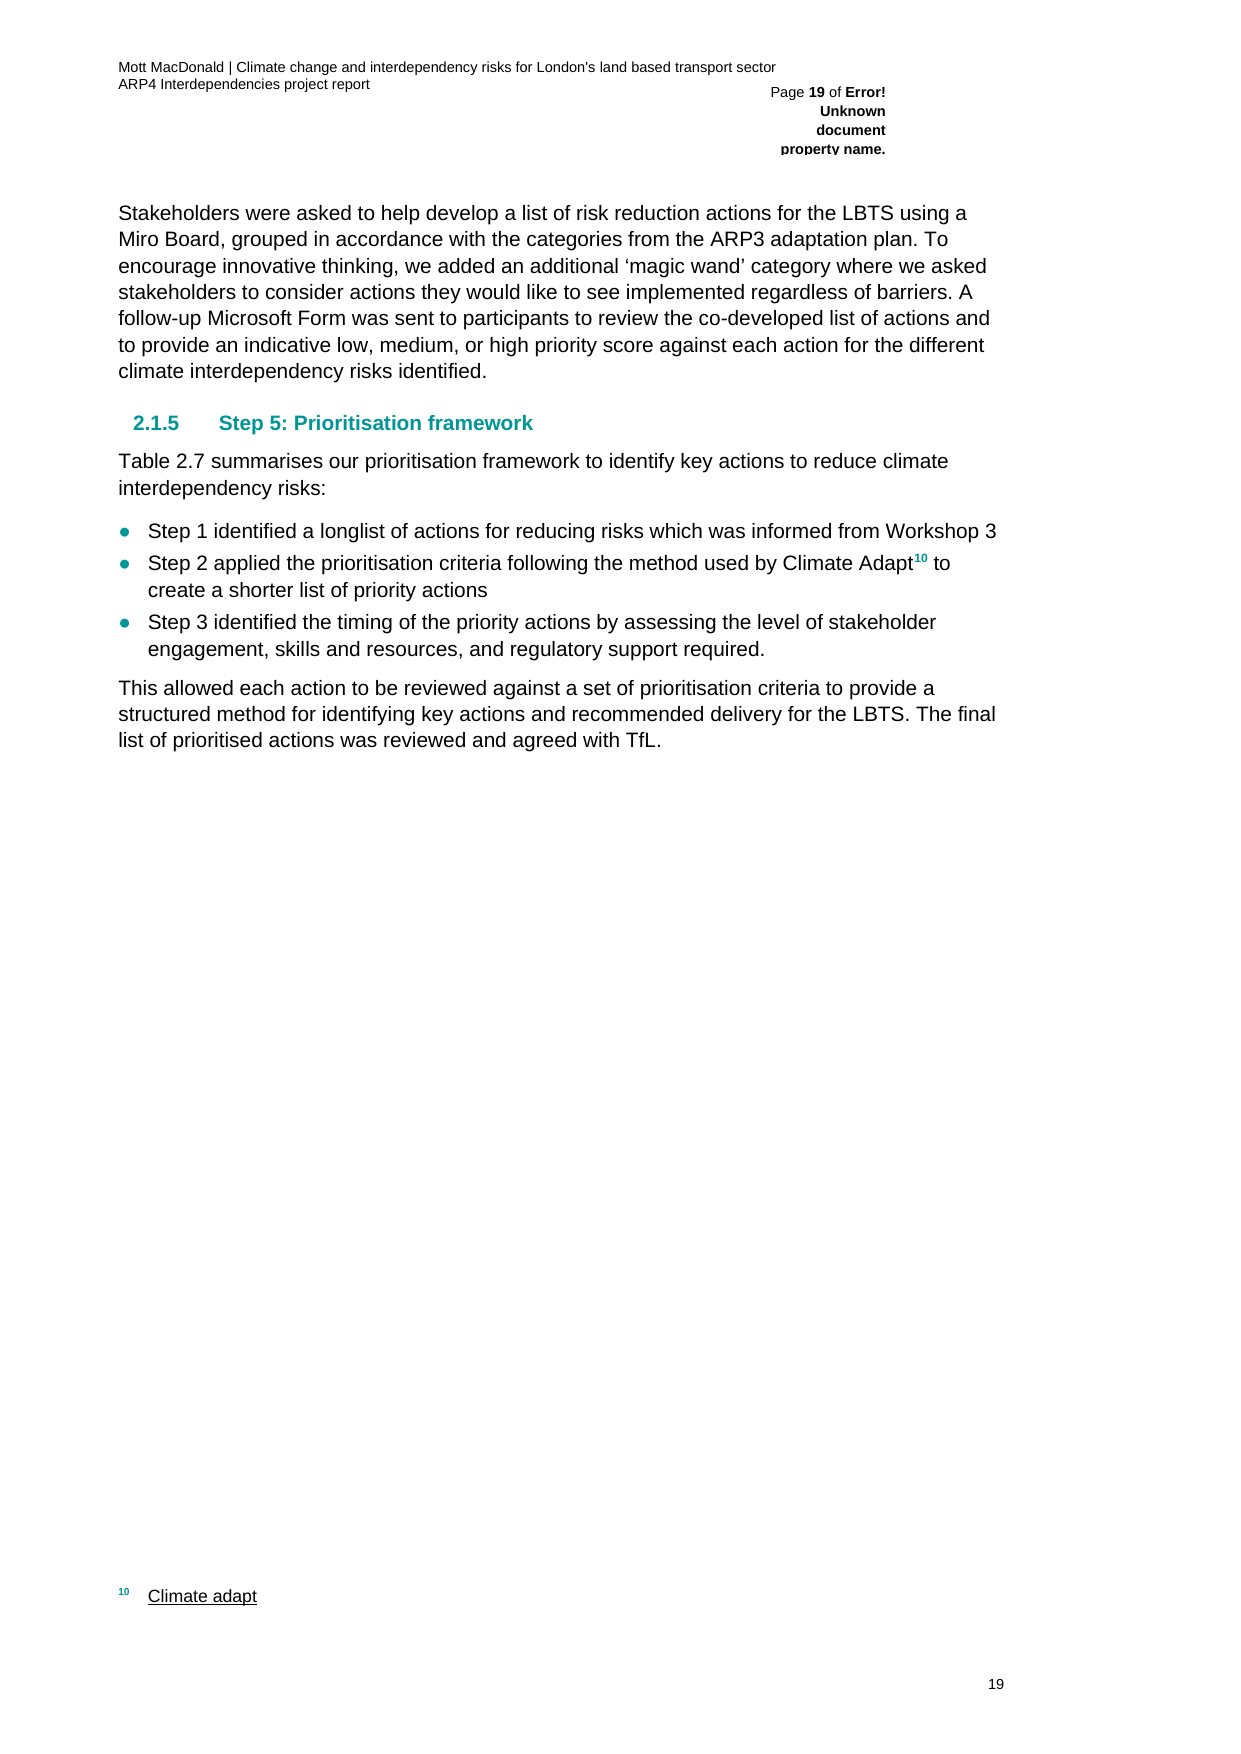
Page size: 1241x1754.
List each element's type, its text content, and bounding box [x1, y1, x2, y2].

text Stakeholders were asked to help develop a list of risk reduction actions for the LBTS using a Miro Board, grouped in accordance with the categories from the ARP3 adaptation plan. To encourage innovative thinking, we added an additional ‘magic wand’ category where we asked stakeholders to consider actions they would like to see implemented regardless of barriers. A follow-up Microsoft Form was sent to participants to review the co-developed list of actions and to provide an indicative low, medium, or high priority score against each action for the different climate interdependency risks identified. [118, 201, 1004, 383]
text Step 3 identified the timing of the priority actions by assessing the level of stakeholder engagement, skills and resources, and regulatory support required. [118, 610, 1004, 660]
text Step 1 identified a longlist of actions for reducing risks which was informed from Workshop 3 [118, 518, 1004, 542]
text Step 2 applied the prioritisation criteria following the method used by Climate Adapt to create a shorter list of priority actions [118, 551, 1004, 601]
text This allowed each action to be reviewed against a set of prioritisation criteria to provide a structured method for identifying key actions and recommended delivery for the LBTS. The final list of prioritised actions was reviewed and agreed with TfL. [118, 675, 1004, 752]
text Table 2.7 summarises our prioritisation framework to identify key actions to reduce climate interdependency risks: [118, 449, 1004, 499]
subtitle Step 5: Prioritisation framework [133, 410, 1004, 434]
